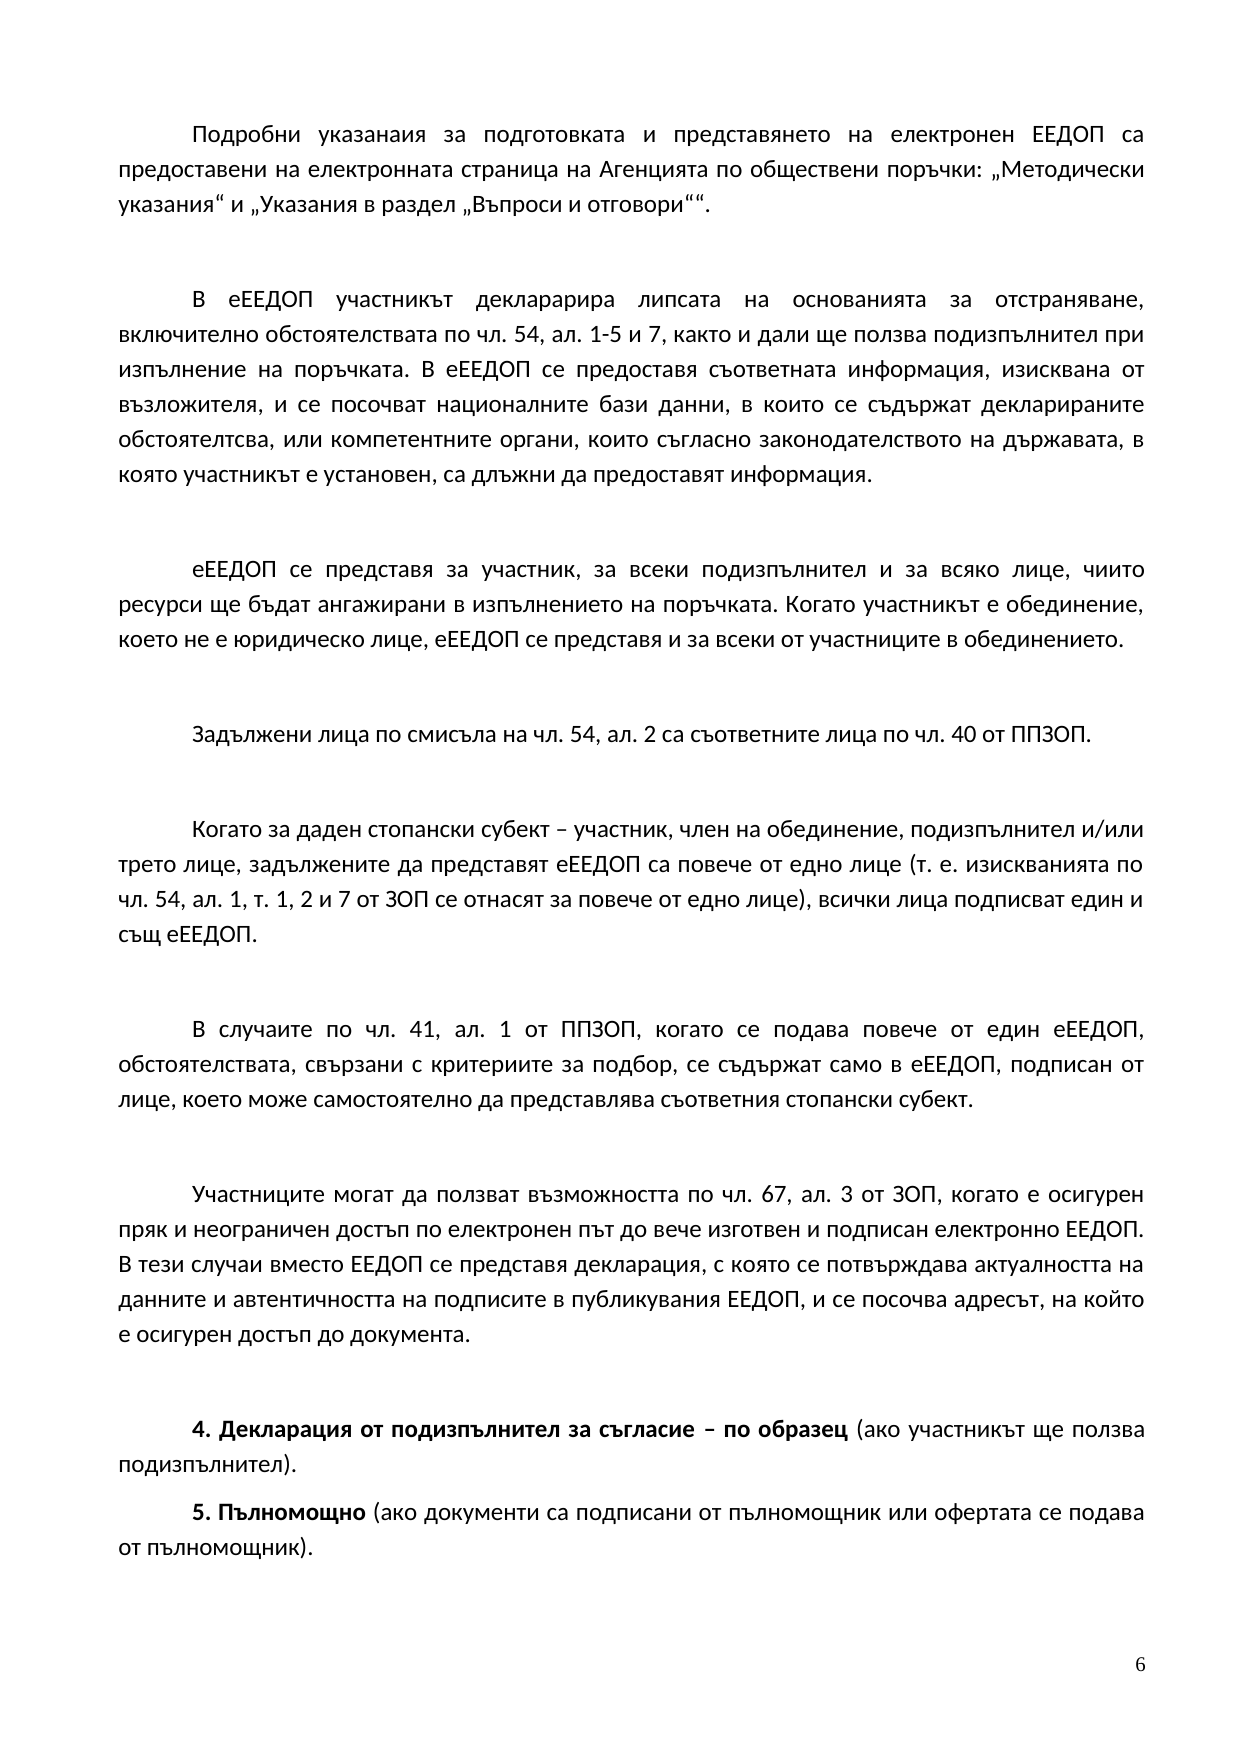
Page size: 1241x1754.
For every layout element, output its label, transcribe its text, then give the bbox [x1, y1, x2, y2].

text Участниците могат да ползват възможността по чл. 67, ал. 3 от ЗОП, когато е осигурен пряк и неограничен достъп по електронен път до вече изготвен и подписан електронно ЕЕДОП. В тези случаи вместо ЕЕДОП се представя декларация, с която се потвърждава актуалността на данните и автентичността на подписите в публикувания ЕЕДОП, и се посочва адресът, на който е осигурен достъп до документа. [118, 1178, 1146, 1349]
text еЕЕДОП се представя за участник, за всеки подизпълнител и за всяко лице, чиито ресурси ще бъдат ангажирани в изпълнението на поръчката. Когато участникът е обединение, което не е юридическо лице, еЕЕДОП се представя и за всеки от участниците в обединението. [118, 553, 1146, 654]
text Подробни указанаия за подготовката и представянето на електронен ЕЕДОП са предоставени на електронната страница на Агенцията по обществени поръчки: „Методически указания“ и „Указания в раздел „Въпроси и отговори““. [118, 118, 1146, 219]
text Задължени лица по смисъла на чл. 54, ал. 2 са съответните лица по чл. 40 от ППЗОП. [118, 718, 1146, 749]
text 5. Пълномощно (ако документи са подписани от пълномощник или офертата се подава от пълномощник). [118, 1496, 1146, 1561]
text В еЕЕДОП участникът декларарира липсата на основанията за отстраняване, включително обстоятелствата по чл. 54, ал. 1-5 и 7, както и дали ще ползва подизпълнител при изпълнение на поръчката. В еЕЕДОП се предоставя съответната информация, изисквана от възложителя, и се посочват националните бази данни, в които се съдържат декларираните обстоятелтсва, или компетентните органи, които съгласно законодателството на държавата, в която участникът е установен, са длъжни да предоставят информация. [118, 283, 1146, 489]
text 4. Декларация от подизпълнител за съгласие – по образец (ако участникът ще ползва подизпълнител). [118, 1413, 1146, 1479]
text Когато за даден стопански субект – участник, член на обединение, подизпълнител и/или трето лице, задължените да представят еЕЕДОП са повече от едно лице (т. е. изискванията по чл. 54, ал. 1, т. 1, 2 и 7 от ЗОП се отнасят за повече от едно лице), всички лица подписват един и същ еЕЕДОП. [118, 813, 1146, 949]
text В случаите по чл. 41, ал. 1 от ППЗОП, когато се подава повече от един еЕЕДОП, обстоятелствата, свързани с критериите за подбор, се съдържат само в еЕЕДОП, подписан от лице, което може самостоятелно да представлява съответния стопански субект. [118, 1013, 1146, 1114]
